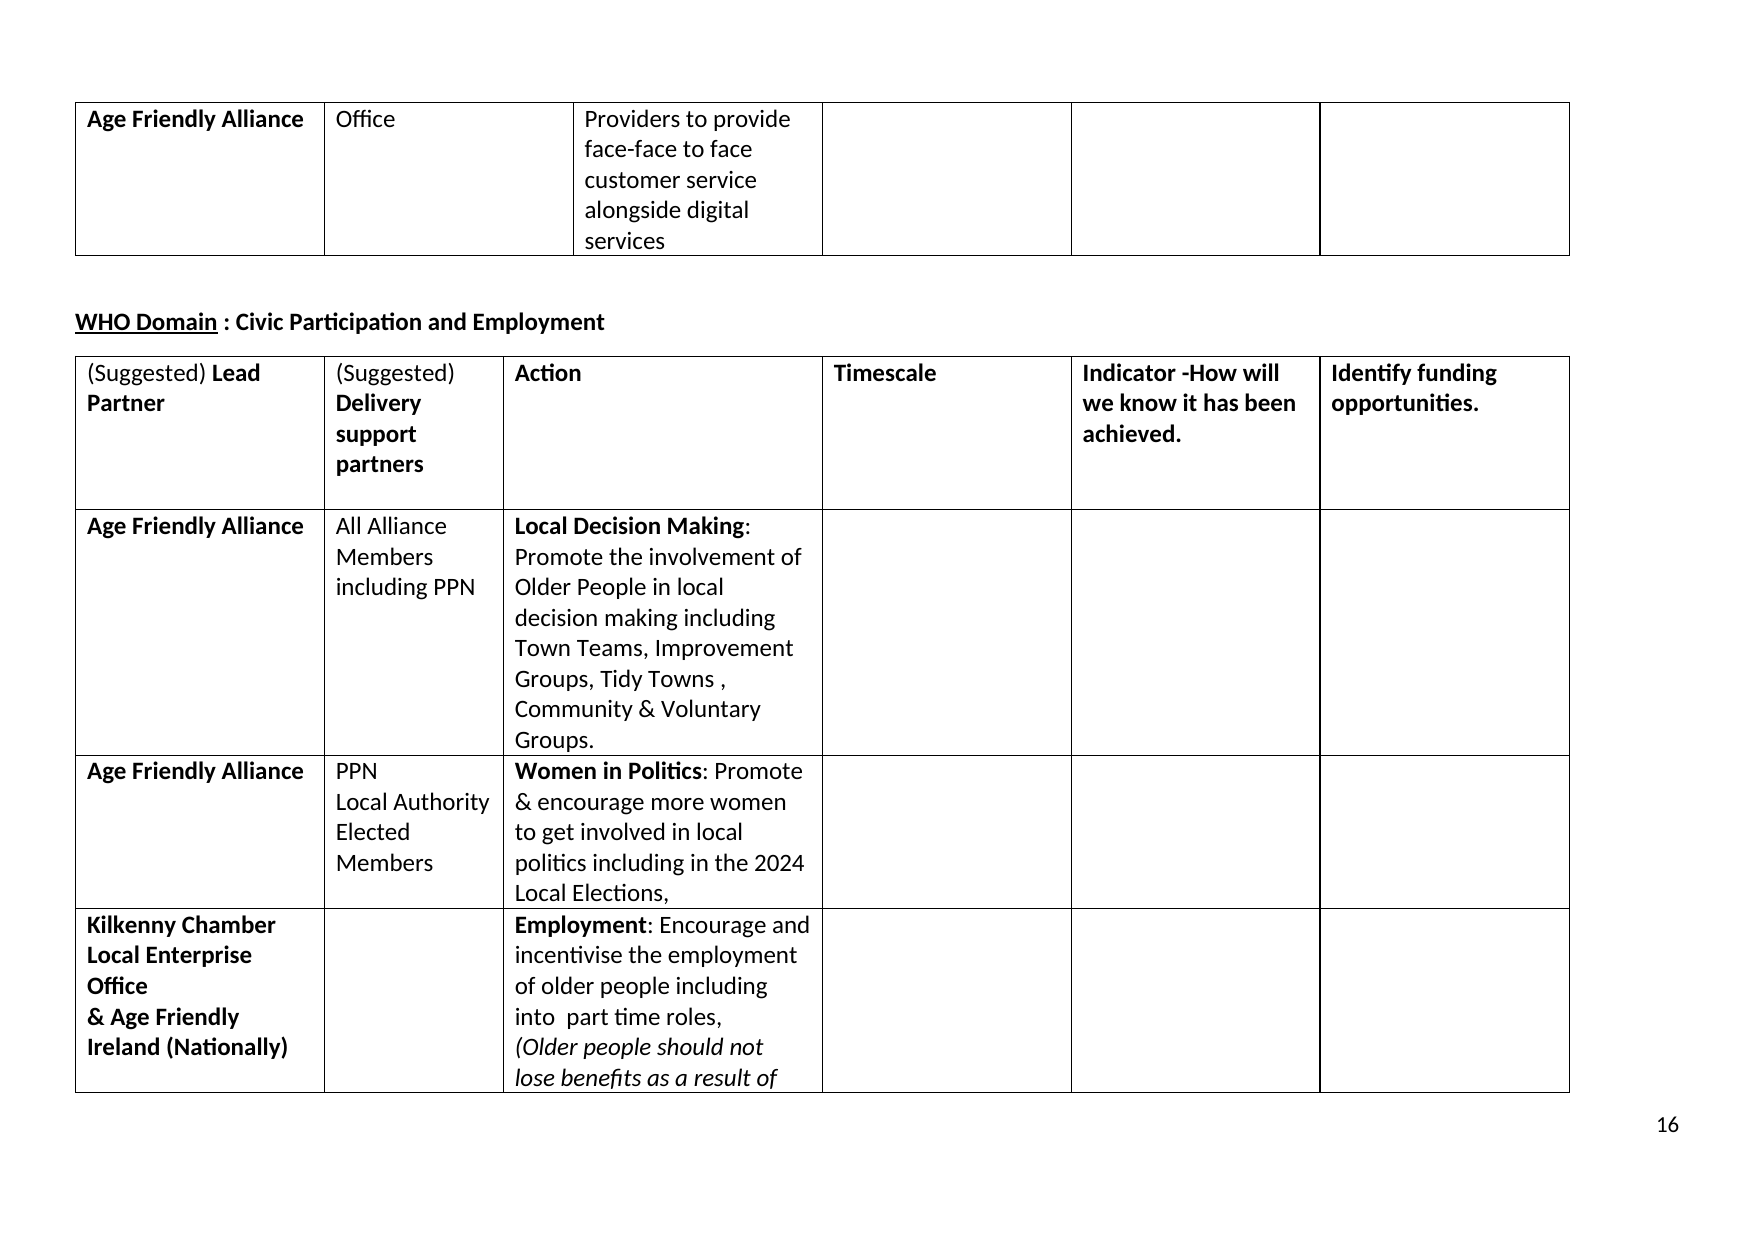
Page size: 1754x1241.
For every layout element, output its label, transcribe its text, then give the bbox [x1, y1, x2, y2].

table_cell [1072, 909, 1319, 1092]
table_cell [574, 103, 822, 255]
table_header (Suggested) Delivery support partners [325, 357, 503, 509]
table_cell [1072, 510, 1319, 754]
table_cell [823, 756, 1071, 908]
table_cell [1321, 510, 1569, 754]
table_cell [823, 510, 1071, 754]
table_cell Women in Politics: Promote & encourage more women to get involved in local politics including in the 2024 Local Elections, [504, 756, 822, 908]
table_cell [1321, 756, 1569, 908]
table_cell [325, 909, 503, 1092]
table_header Timescale [823, 357, 1071, 509]
table_cell [1321, 909, 1569, 1092]
table_header Indicator -How will we know it has been achieved. [1072, 357, 1319, 509]
table_cell Local Decision Making: Promote the involvement of Older People in local decision making including Town Teams, Improvement Groups, Tidy Towns , Community & Voluntary Groups. [504, 510, 822, 754]
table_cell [504, 909, 822, 1092]
table_cell [1321, 103, 1569, 255]
table_cell [823, 909, 1071, 1092]
table_cell [1072, 756, 1319, 908]
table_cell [76, 103, 324, 255]
table_cell Age Friendly Alliance [76, 756, 324, 908]
text WHO Domain : Civic Participation and Employment [75, 306, 1679, 337]
table_cell Age Friendly Alliance [76, 510, 324, 754]
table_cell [325, 103, 573, 255]
table_header (Suggested) Lead Partner [76, 357, 324, 509]
table_cell [823, 103, 1071, 255]
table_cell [76, 909, 324, 1092]
table_cell PPN Local Authority Elected Members [325, 756, 503, 908]
table_cell [1072, 103, 1319, 255]
table_header Identify funding opportunities. [1321, 357, 1569, 509]
table_cell All Alliance Members including PPN [325, 510, 503, 754]
table_header Action [504, 357, 822, 509]
